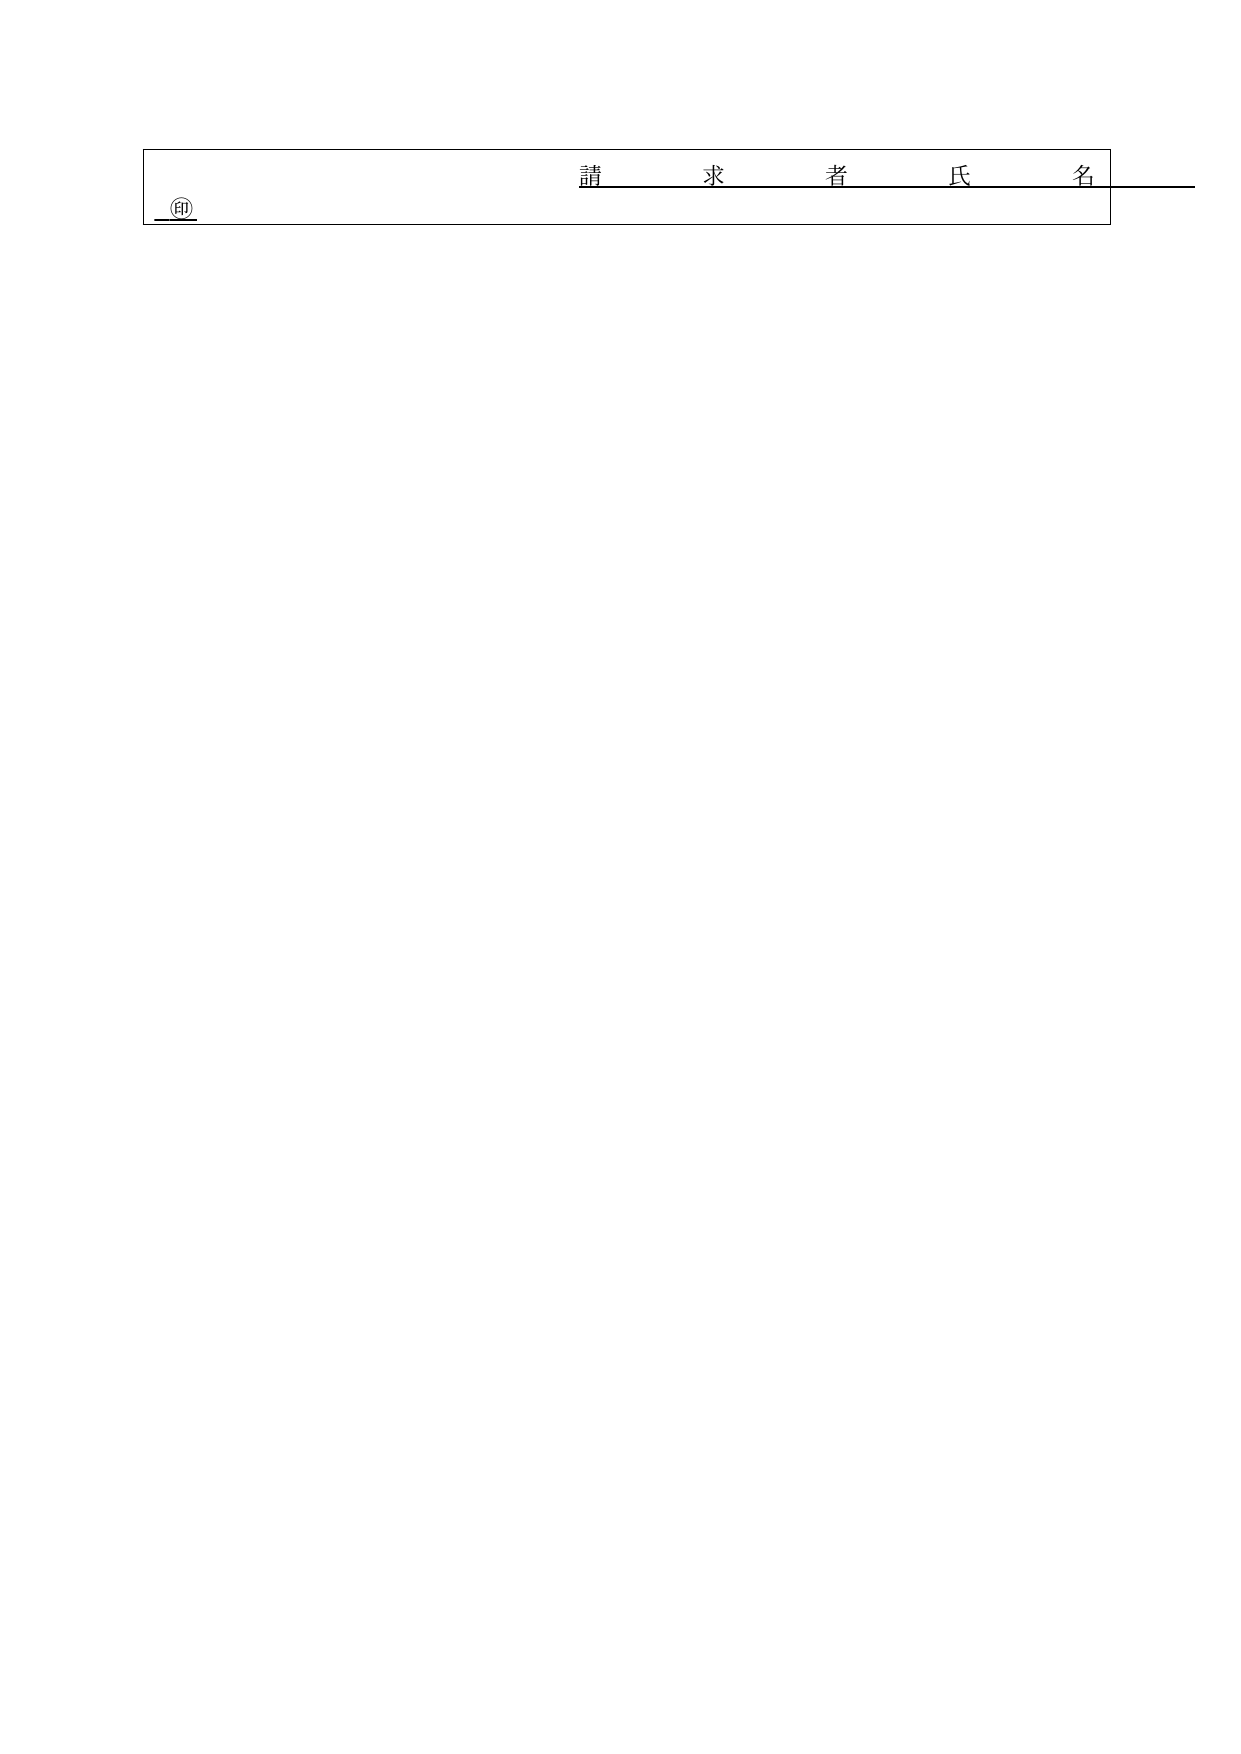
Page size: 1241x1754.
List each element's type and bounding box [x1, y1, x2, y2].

table_header [144, 150, 1110, 224]
